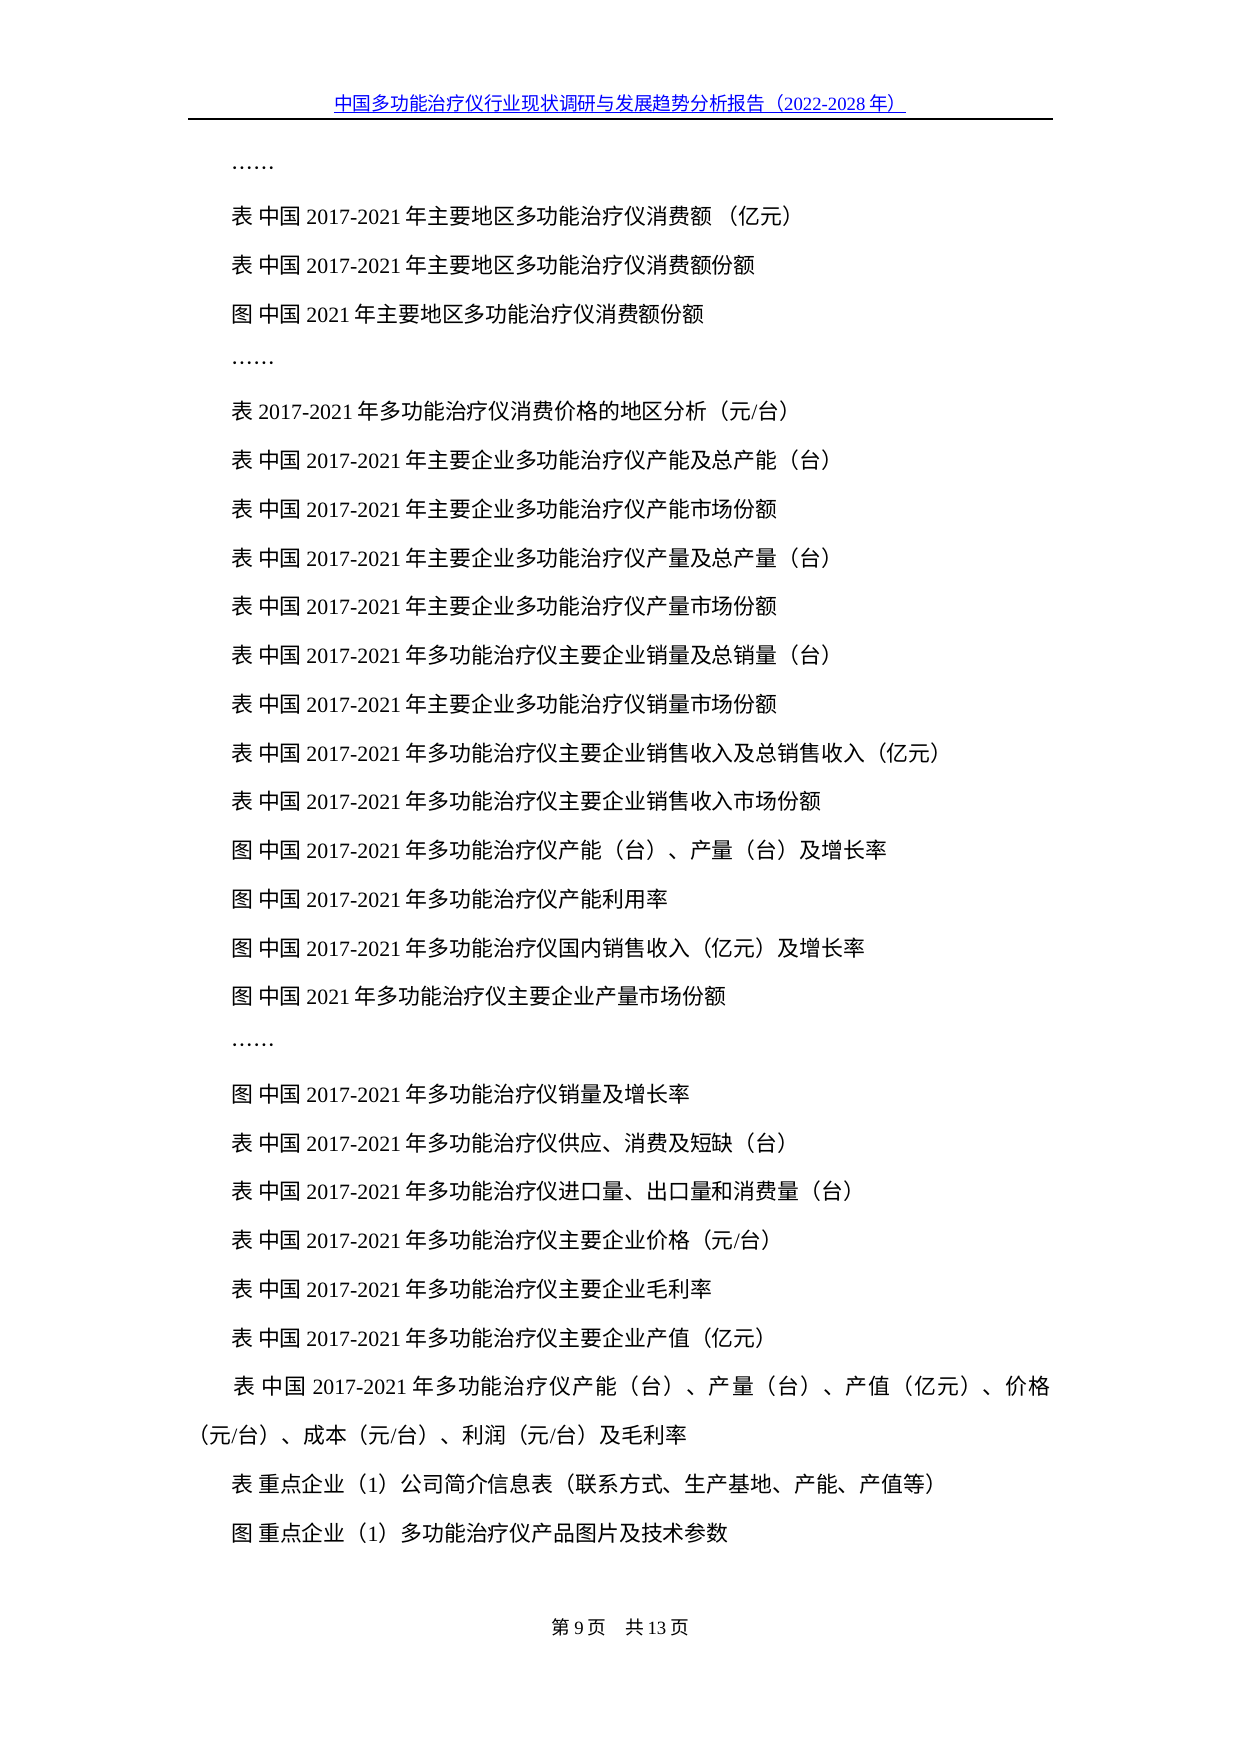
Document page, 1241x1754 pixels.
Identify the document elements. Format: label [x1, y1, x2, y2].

text [187, 150, 1053, 1548]
